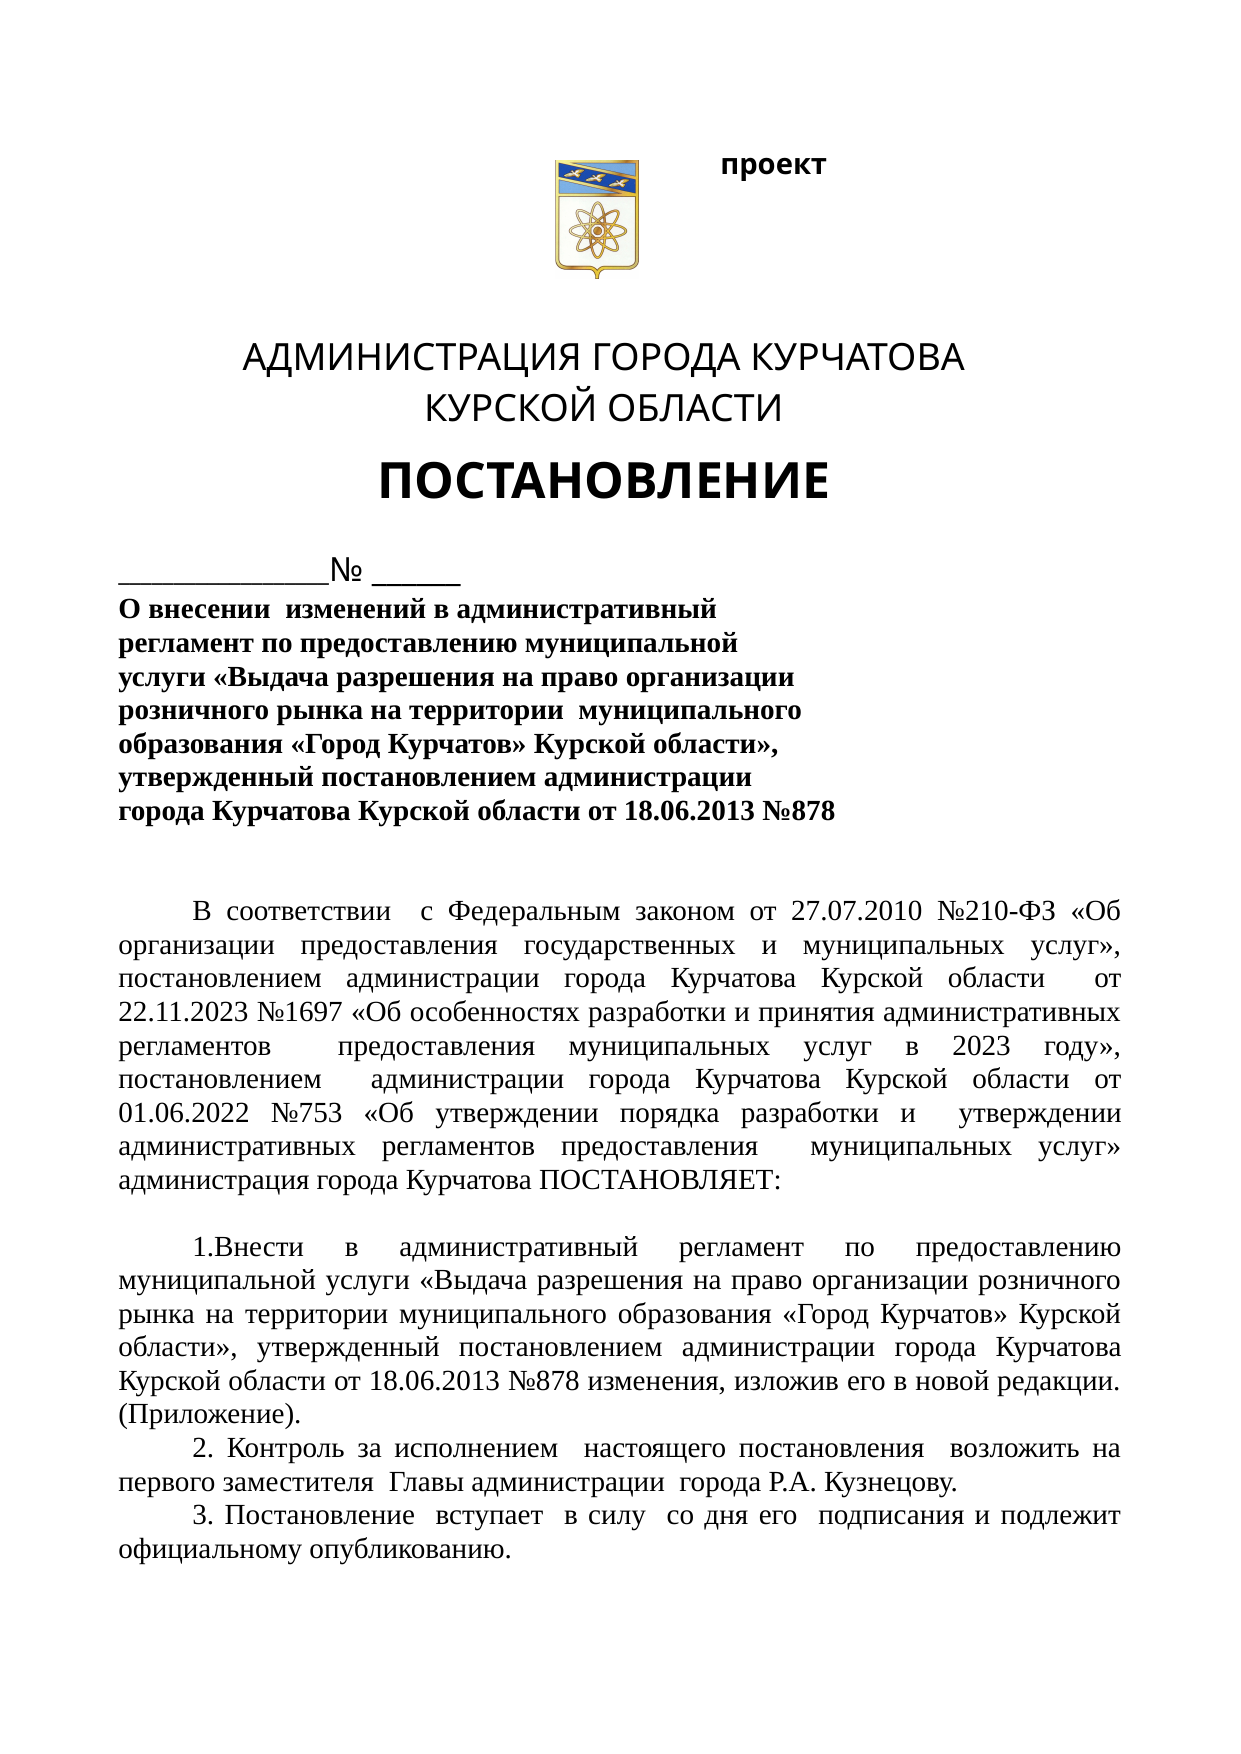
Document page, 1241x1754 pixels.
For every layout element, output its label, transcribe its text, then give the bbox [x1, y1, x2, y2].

picture [555, 160, 639, 279]
text 1.Внести в административный регламент по предоставлению муниципальной услуги «Выдача разрешения на право организации розничного рынка на территории муниципального образования «Город Курчатов» Курской области», утвержденный постановлением администрации города Курчатова Курской области от 18.06.2013 №878 изменения, изложив его в новой редакции. (Приложение). [118, 1229, 1122, 1430]
text розничного рынка на территории муниципального [118, 692, 1122, 726]
text услуги «Выдача разрешения на право организации [118, 659, 1122, 692]
text В соответствии с Федеральным законом от 27.07.2010 №210-ФЗ «Об организации предоставления государственных и муниципальных услуг», постановлением администрации города Курчатова Курской области от 22.11.2023 №1697 «Об особенностях разработки и принятия административных регламентов предоставления муниципальных услуг в 2023 году», постановлением администрации города Курчатова Курской области от 01.06.2022 №753 «Об утверждении порядка разработки и утверждении административных регламентов предоставления муниципальных услуг» администрация города Курчатова ПОСТАНОВЛЯЕТ: [118, 893, 1122, 1195]
text О внесении изменений в административный [118, 592, 1122, 625]
text 3. Постановление вступает в силу со дня его подписания и подлежит официальному опубликованию. [118, 1497, 1122, 1564]
text регламент по предоставлению муниципальной [118, 625, 1122, 659]
text утвержденный постановлением администрации [118, 759, 1122, 793]
text города Курчатова Курской области от 18.06.2013 №878 [118, 793, 1122, 826]
table_header проект [115, 143, 1093, 279]
text образования «Город Курчатов» Курской области», [118, 726, 1122, 759]
table_cell АДМИНИСТРАЦИЯ ГОРОДА КУРЧАТОВА КУРСКОЙ ОБЛАСТИ ПОСТАНОВЛЕНИЕ [115, 279, 1093, 513]
text 2. Контроль за исполнением настоящего постановления возложить на первого заместителя Главы администрации города Р.А. Кузнецову. [118, 1430, 1122, 1497]
text ___________________№ ______ [118, 546, 1122, 592]
